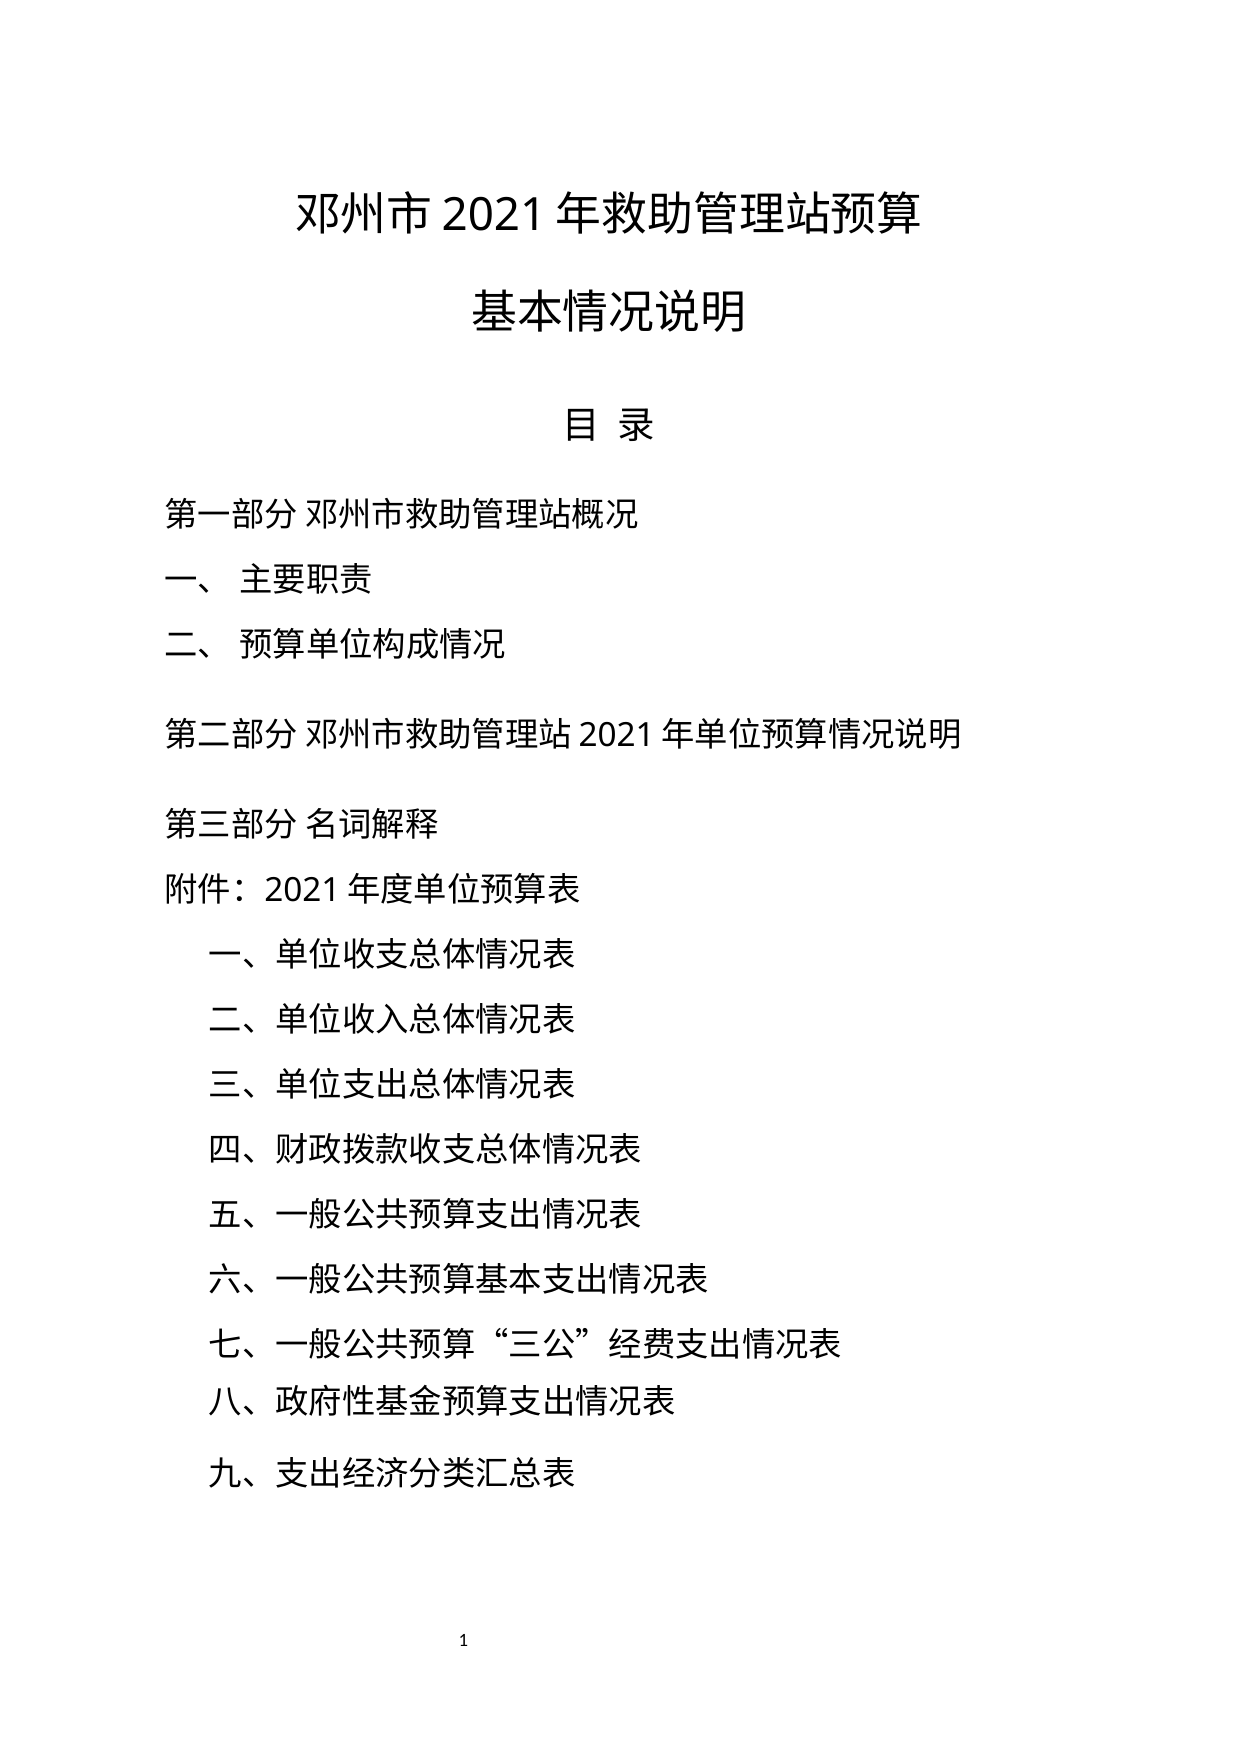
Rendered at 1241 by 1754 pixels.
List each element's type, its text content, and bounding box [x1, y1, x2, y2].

text 七、一般公共预算“三公”经费支出情况表 [164, 1309, 1053, 1374]
list 主要职责 [164, 544, 1053, 609]
text 第二部分 邓州市救助管理站2021年单位预算情况说明 [164, 699, 1053, 764]
text 基本情况说明 [164, 259, 1053, 357]
text 五、一般公共预算支出情况表 [164, 1179, 1053, 1244]
text 第三部分 名词解释 [164, 789, 1053, 854]
text 一、单位收支总体情况表 [164, 919, 1053, 984]
text 八、政府性基金预算支出情况表 [164, 1374, 1053, 1423]
text 附件：2021年度单位预算表 [164, 854, 1053, 919]
text 二、单位收入总体情况表 [164, 984, 1053, 1049]
text 三、单位支出总体情况表 [164, 1049, 1053, 1114]
text 目 录 [164, 389, 1053, 454]
list 预算单位构成情况 [164, 609, 1053, 674]
text 第一部分 邓州市救助管理站概况 [164, 479, 1053, 544]
text 邓州市2021年救助管理站预算 [164, 162, 1053, 259]
text 六、一般公共预算基本支出情况表 [164, 1244, 1053, 1309]
text 四、财政拨款收支总体情况表 [164, 1114, 1053, 1179]
text 九、支出经济分类汇总表 [164, 1447, 1053, 1495]
